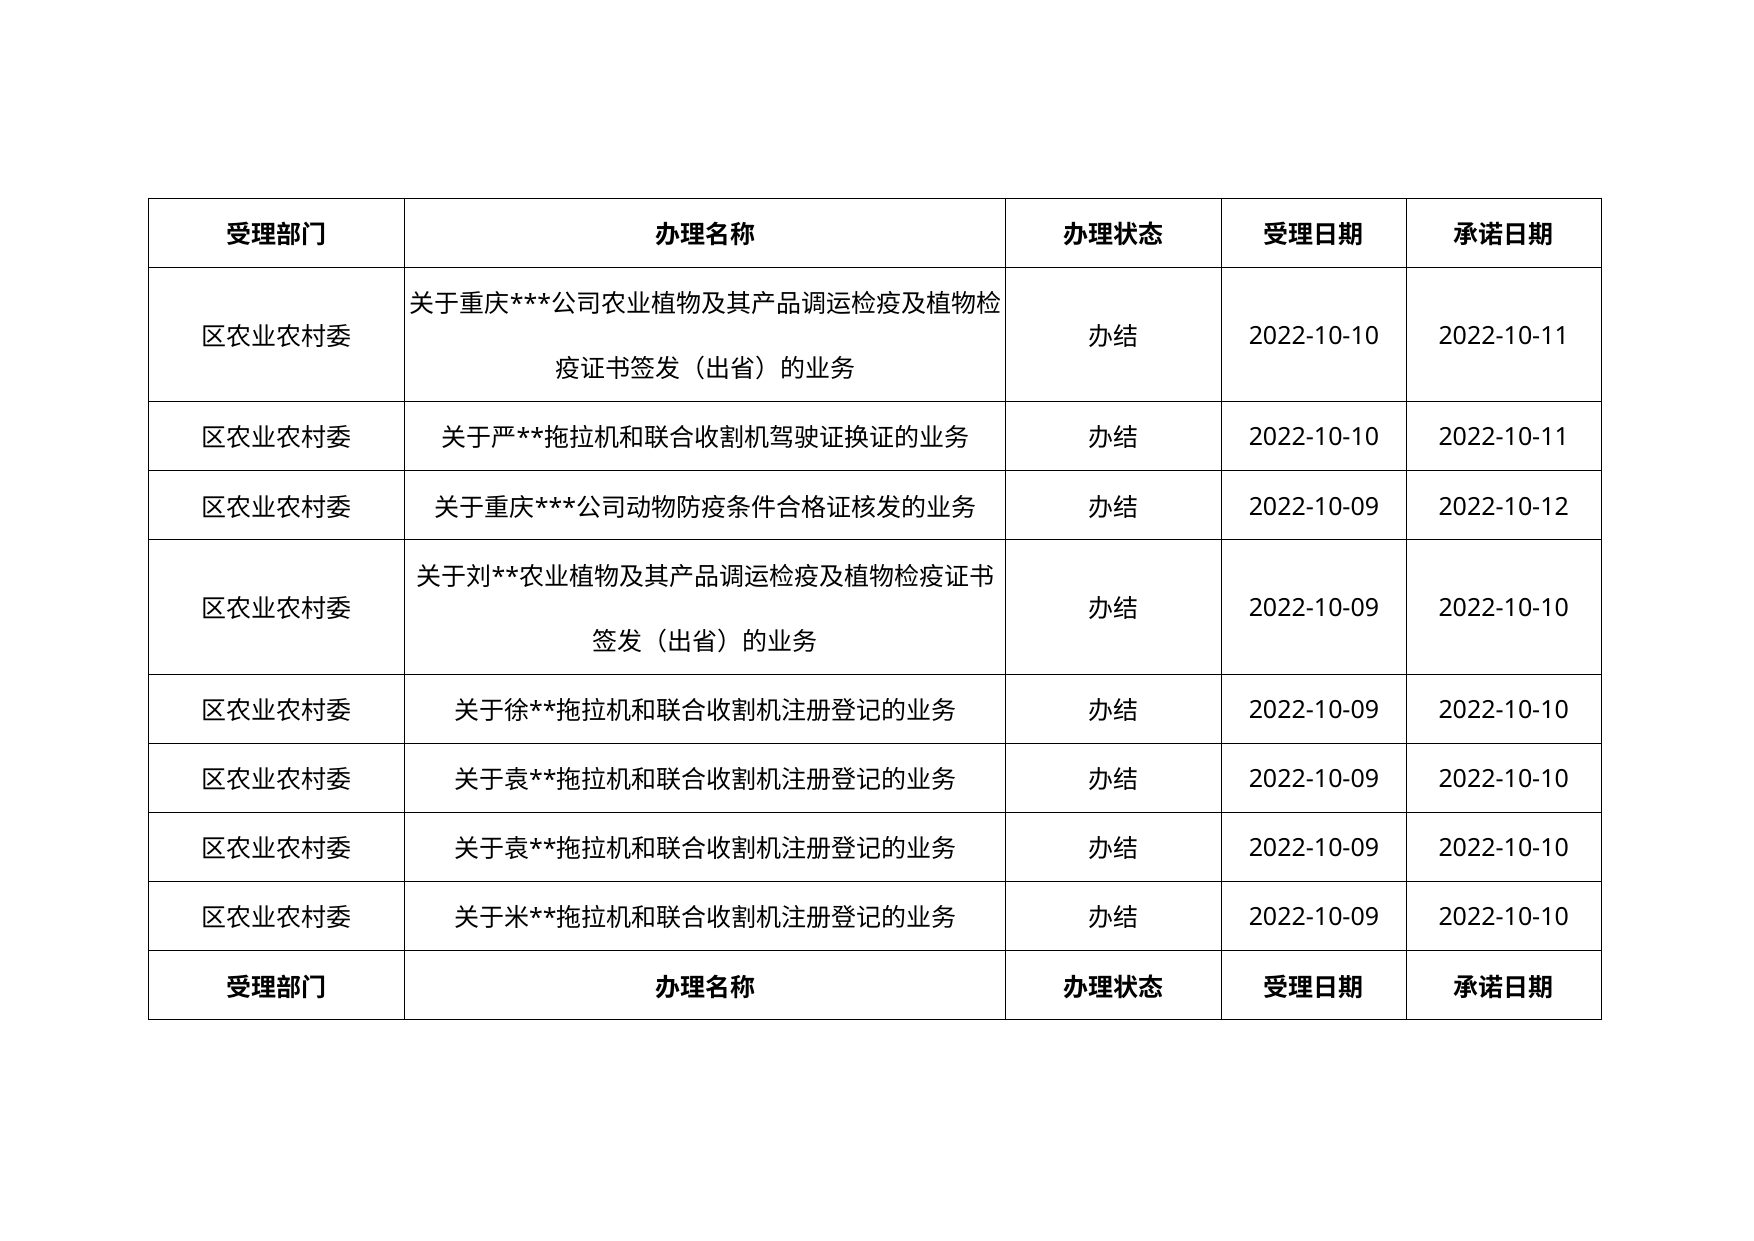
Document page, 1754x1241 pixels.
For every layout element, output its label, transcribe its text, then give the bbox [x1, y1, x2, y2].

table_cell 2022-10-11 [1407, 268, 1601, 401]
table_cell 办理名称 [405, 951, 1005, 1019]
table_cell 区农业农村委 [149, 268, 404, 401]
table_cell 区农业农村委 [149, 744, 404, 812]
table_cell 办结 [1006, 540, 1221, 673]
table_cell 承诺日期 [1407, 951, 1601, 1019]
table_cell 关于袁**拖拉机和联合收割机注册登记的业务 [405, 744, 1005, 812]
table_cell 2022-10-09 [1222, 540, 1406, 673]
table_cell 关于刘**农业植物及其产品调运检疫及植物检疫证书签发（出省）的业务 [405, 540, 1005, 673]
table_header 办理状态 [1006, 199, 1221, 267]
table_cell 2022-10-11 [1407, 402, 1601, 470]
table_cell 办结 [1006, 882, 1221, 950]
table_cell 办结 [1006, 675, 1221, 743]
table_cell 区农业农村委 [149, 813, 404, 881]
table_cell 2022-10-10 [1407, 813, 1601, 881]
table_cell 办结 [1006, 402, 1221, 470]
table_cell 关于重庆***公司农业植物及其产品调运检疫及植物检疫证书签发（出省）的业务 [405, 268, 1005, 401]
table_cell 2022-10-09 [1222, 744, 1406, 812]
table_header 承诺日期 [1407, 199, 1601, 267]
table_cell 区农业农村委 [149, 882, 404, 950]
table_cell 2022-10-10 [1222, 402, 1406, 470]
table_cell 2022-10-10 [1222, 268, 1406, 401]
table_cell 关于严**拖拉机和联合收割机驾驶证换证的业务 [405, 402, 1005, 470]
table_cell 2022-10-10 [1407, 675, 1601, 743]
table_cell 办理状态 [1006, 951, 1221, 1019]
table_cell 2022-10-09 [1222, 813, 1406, 881]
table_cell 办结 [1006, 744, 1221, 812]
table_cell 2022-10-12 [1407, 471, 1601, 539]
table_cell 2022-10-10 [1407, 540, 1601, 673]
table_header 受理日期 [1222, 199, 1406, 267]
table_cell 2022-10-09 [1222, 471, 1406, 539]
table_cell 关于米**拖拉机和联合收割机注册登记的业务 [405, 882, 1005, 950]
table_header 受理部门 [149, 199, 404, 267]
table_header 办理名称 [405, 199, 1005, 267]
table_cell 关于重庆***公司动物防疫条件合格证核发的业务 [405, 471, 1005, 539]
table_cell 区农业农村委 [149, 402, 404, 470]
table_cell 2022-10-09 [1222, 882, 1406, 950]
table_cell 办结 [1006, 471, 1221, 539]
table_cell 关于袁**拖拉机和联合收割机注册登记的业务 [405, 813, 1005, 881]
table_cell 区农业农村委 [149, 540, 404, 673]
table_cell 2022-10-09 [1222, 675, 1406, 743]
table_cell 2022-10-10 [1407, 744, 1601, 812]
table_cell 区农业农村委 [149, 471, 404, 539]
table_cell 受理部门 [149, 951, 404, 1019]
table_cell 区农业农村委 [149, 675, 404, 743]
table_cell 受理日期 [1222, 951, 1406, 1019]
table_cell 办结 [1006, 268, 1221, 401]
table_cell 关于徐**拖拉机和联合收割机注册登记的业务 [405, 675, 1005, 743]
table_cell 办结 [1006, 813, 1221, 881]
table_cell 2022-10-10 [1407, 882, 1601, 950]
